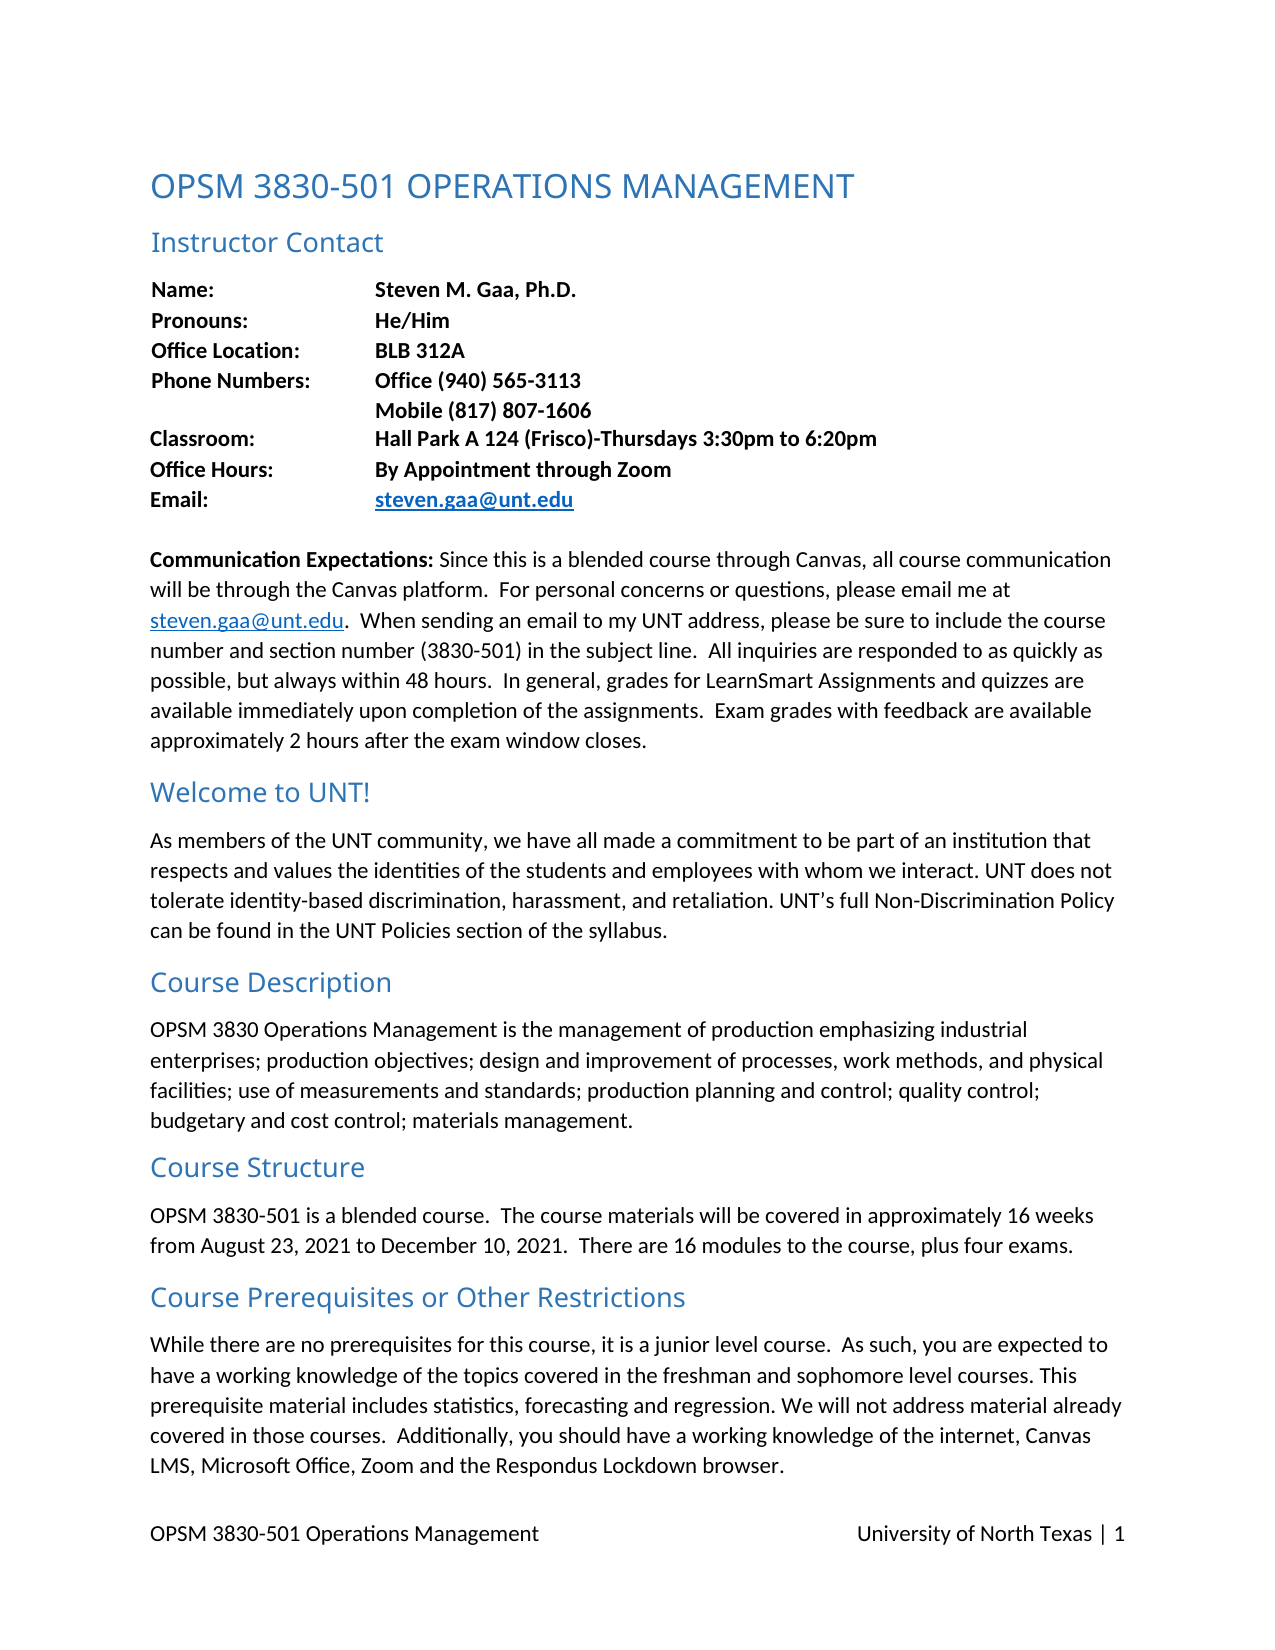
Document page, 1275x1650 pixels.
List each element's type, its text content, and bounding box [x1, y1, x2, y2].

text Office Location: BLB 312A [150, 336, 1127, 364]
text Name: Steven M. Gaa, Ph.D. [150, 276, 1125, 303]
text Phone Numbers: Office (940) 565-3113 [150, 366, 1127, 394]
text Email: steven.gaa@unt.edu [150, 485, 1125, 513]
subtitle OPSM 3830-501 OPERATIONS MANAGEMENT [150, 162, 1125, 208]
text As members of the UNT community, we have all made a commitment to be part of an institution that respects and values the identities of the students and employees with whom we interact. UNT does not tolerate identity-based discrimination, harassment, and retaliation. UNT’s full Non-Discrimination Policy can be found in the UNT Policies section of the syllabus. [150, 826, 1125, 944]
text Pronouns: He/Him [150, 306, 1125, 334]
subtitle Welcome to UNT! [150, 773, 1125, 810]
text While there are no prerequisites for this course, it is a junior level course. As such, you are expected to have a working knowledge of the topics covered in the freshman and sophomore level courses. This prerequisite material includes statistics, forecasting and regression. We will not address material already covered in those courses. Additionally, you should have a working knowledge of the internet, Canvas LMS, Microsoft Office, Zoom and the Respondus Lockdown browser. [150, 1331, 1125, 1479]
subtitle Course Structure [150, 1149, 1125, 1186]
text Office Hours: By Appointment through Zoom [150, 455, 1125, 483]
subtitle OPSM 3830 Operations Management is the management of production emphasizing industrial enterprises; production objectives; design and improvement of processes, work methods, and physical facilities; use of measurements and standards; production planning and control; quality control; budgetary and cost control; materials management. [150, 1016, 1125, 1134]
subtitle Course Description [150, 963, 1125, 1000]
subtitle Course Prerequisites or Other Restrictions [150, 1278, 1125, 1315]
text Instructor Contact [150, 224, 1127, 261]
text OPSM 3830-501 is a blended course. The course materials will be covered in approximately 16 weeks from August 23, 2021 to December 10, 2021. There are 16 modules to the course, plus four exams. [150, 1201, 1125, 1259]
text Classroom: Hall Park A 124 (Frisco)-Thursdays 3:30pm to 6:20pm [150, 424, 1125, 453]
text Mobile (817) 807-1606 [150, 397, 1127, 424]
text Communication Expectations: Since this is a blended course through Canvas, all course communication will be through the Canvas platform. For personal concerns or questions, please email me at steven.gaa@unt.edu. When sending an email to my UNT address, please be sure to include the course number and section number (3830-501) in the subject line. All inquiries are responded to as quickly as possible, but always within 48 hours. In general, grades for LearnSmart Assignments and quizzes are available immediately upon completion of the assignments. Exam grades with feedback are available approximately 2 hours after the exam window closes. [150, 545, 1125, 755]
